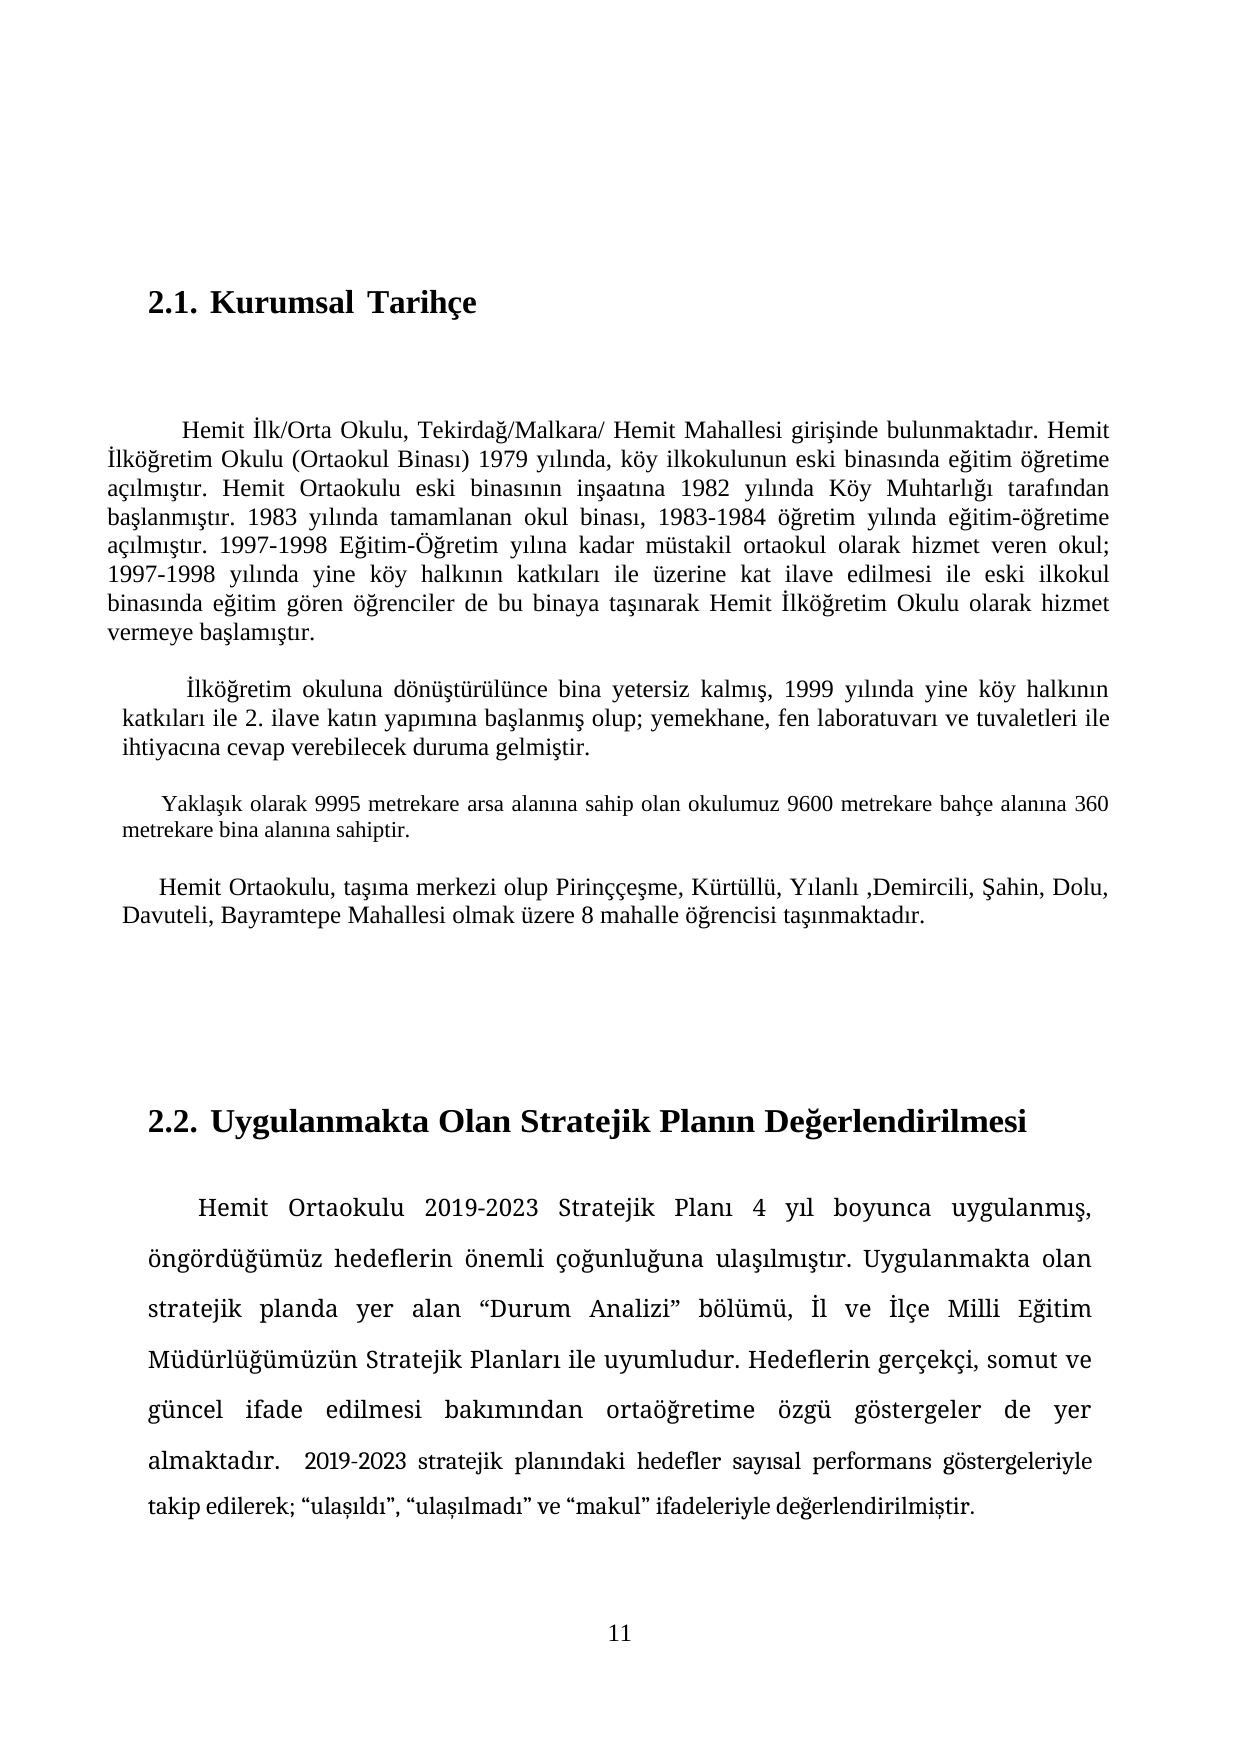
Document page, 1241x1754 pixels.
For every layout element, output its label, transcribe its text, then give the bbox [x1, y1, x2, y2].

subtitle Uygulanmakta Olan Stratejik Planın Değerlendirilmesi [148, 1101, 1198, 1139]
text İlköğretim okuluna dönüştürülünce bina yetersiz kalmış, 1999 yılında yine köy halkının katkıları ile 2. ilave katın yapımına başlanmış olup; yemekhane, fen laboratuvarı ve tuvaletleri ile ihtiyacına cevap verebilecek duruma gelmiştir. [122, 674, 1111, 761]
text Hemit İlk/Orta Okulu, Tekirdağ/Malkara/ Hemit Mahallesi girişinde bulunmaktadır. Hemit İlköğretim Okulu (Ortaokul Binası) 1979 yılında, köy ilkokulunun eski binasında eğitim öğretime açılmıştır. Hemit Ortaokulu eski binasının inşaatına 1982 yılında Köy Muhtarlığı tarafından başlanmıştır. 1983 yılında tamamlanan okul binası, 1983-1984 öğretim yılında eğitim-öğretime açılmıştır. 1997-1998 Eğitim-Öğretim yılına kadar müstakil ortaokul olarak hizmet veren okul; 1997-1998 yılında yine köy halkının katkıları ile üzerine kat ilave edilmesi ile eski ilkokul binasında eğitim gören öğrenciler de bu binaya taşınarak Hemit İlköğretim Okulu olarak hizmet vermeye başlamıştır. [107, 415, 1111, 645]
subtitle Kurumsal Tarihçe [148, 282, 1198, 321]
text Hemit Ortaokulu, taşıma merkezi olup Pirinççeşme, Kürtüllü, Yılanlı ,Demircili, Şahin, Dolu, Davuteli, Bayramtepe Mahallesi olmak üzere 8 mahalle öğrencisi taşınmaktadır. [122, 872, 1111, 929]
text Hemit Ortaokulu 2019-2023 Stratejik Planı 4 yıl boyunca uygulanmış, öngördüğümüz hedeflerin önemli çoğunluğuna ulaşılmıştır. Uygulanmakta olan stratejik planda yer alan “Durum Analizi” bölümü, İl ve İlçe Milli Eğitim Müdürlüğümüzün Stratejik Planları ile uyumludur. Hedeflerin gerçekçi, somut ve güncel ifade edilmesi bakımından ortaöğretime özgü göstergeler de yer almaktadır. 2019-2023 stratejik planındaki hedefler sayısal performans göstergeleriyle takip edilerek; “ulaşıldı”, “ulaşılmadı” ve “makul” ifadeleriyle değerlendirilmiştir. [148, 1191, 1093, 1521]
text Yaklaşık olarak 9995 metrekare arsa alanına sahip olan okulumuz 9600 metrekare bahçe alanına 360 metrekare bina alanına sahiptir. [122, 790, 1111, 843]
